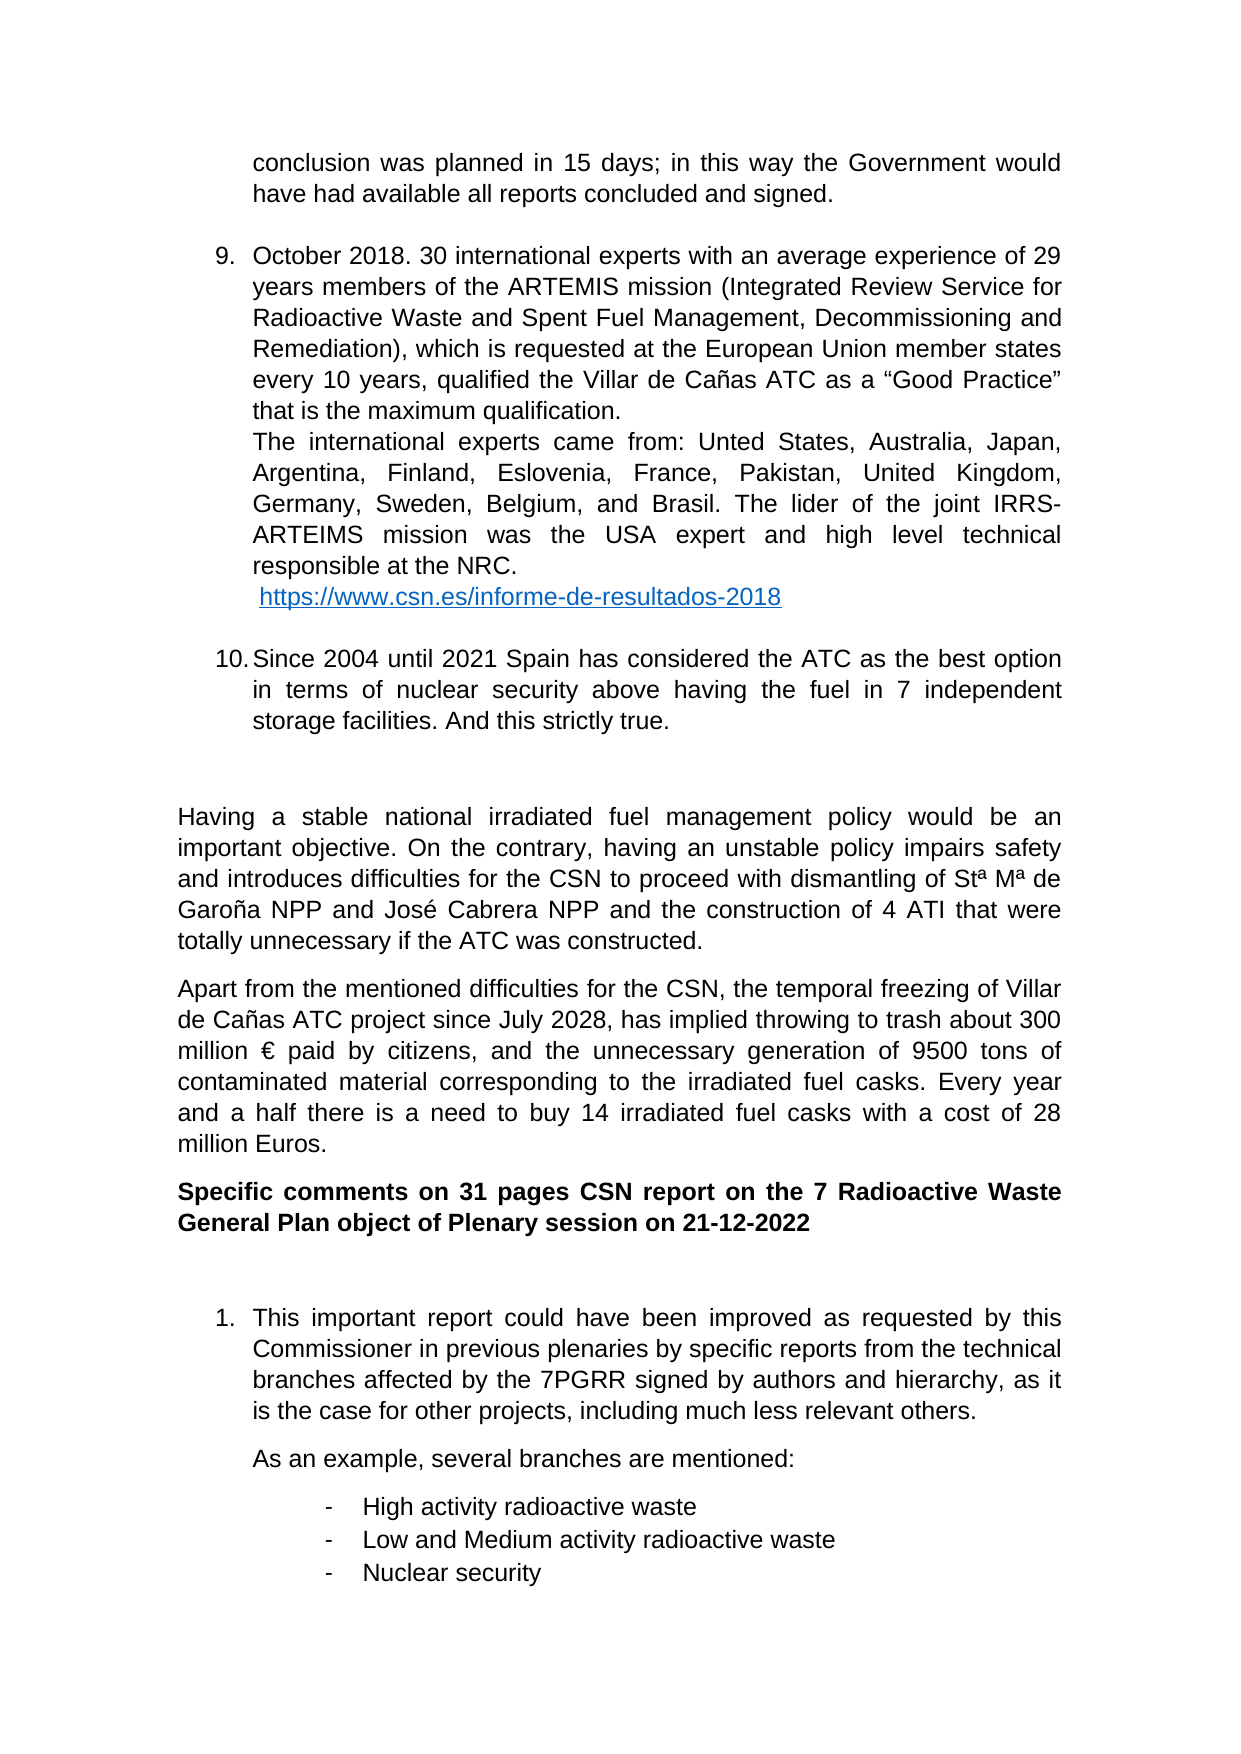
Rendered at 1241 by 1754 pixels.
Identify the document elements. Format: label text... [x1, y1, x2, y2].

text Specific comments on 31 pages CSN report on the 7 Radioactive Waste General Plan object of Plenary session on 21-12-2022 [177, 1177, 1063, 1236]
text Having a stable national irradiated fuel management policy would be an important objective. On the contrary, having an unstable policy impairs safety and introduces difficulties for the CSN to proceed with dismantling of Stª Mª de Garoña NPP and José Cabrera NPP and the construction of 4 ATI that were totally unnecessary if the ATC was constructed. [177, 802, 1063, 955]
list https://www.csn.es/informe-de-resultados-2018 [252, 582, 1063, 611]
text Apart from the mentioned difficulties for the CSN, the temporal freezing of Villar de Cañas ATC project since July 2028, has implied throwing to trash about 300 million € paid by citizens, and the unnecessary generation of 9500 tons of contaminated material corresponding to the irradiated fuel casks. Every year and a half there is a need to buy 14 irradiated fuel casks with a cost of 28 million Euros. [177, 974, 1063, 1158]
list Low and Medium activity radioactive waste [325, 1524, 1063, 1555]
list Since 2004 until 2021 Spain has considered the ATC as the best option in terms of nuclear security above having the fuel in 7 independent storage facilities. And this strictly true. [215, 644, 1063, 735]
list High activity radioactive waste [325, 1492, 1063, 1522]
text As an example, several branches are mentioned: [252, 1444, 1063, 1473]
list Nuclear security [325, 1557, 1063, 1588]
list October 2018. 30 international experts with an average experience of 29 years members of the ARTEMIS mission (Integrated Review Service for Radioactive Waste and Spent Fuel Management, Decommissioning and Remediation), which is requested at the European Union member states every 10 years, qualified the Villar de Cañas ATC as a “Good Practice” that is the maximum qualification. [215, 241, 1063, 425]
list This important report could have been improved as requested by this Commissioner in previous plenaries by specific reports from the technical branches affected by the 7PGRR signed by authors and hierarchy, as it is the case for other projects, including much less relevant others. [215, 1303, 1063, 1425]
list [252, 148, 1063, 207]
list The international experts came from: Unted States, Australia, Japan, Argentina, Finland, Eslovenia, France, Pakistan, United Kingdom, Germany, Sweden, Belgium, and Brasil. The lider of the joint IRRS-ARTEIMS mission was the USA expert and high level technical responsible at the NRC. [252, 427, 1063, 580]
